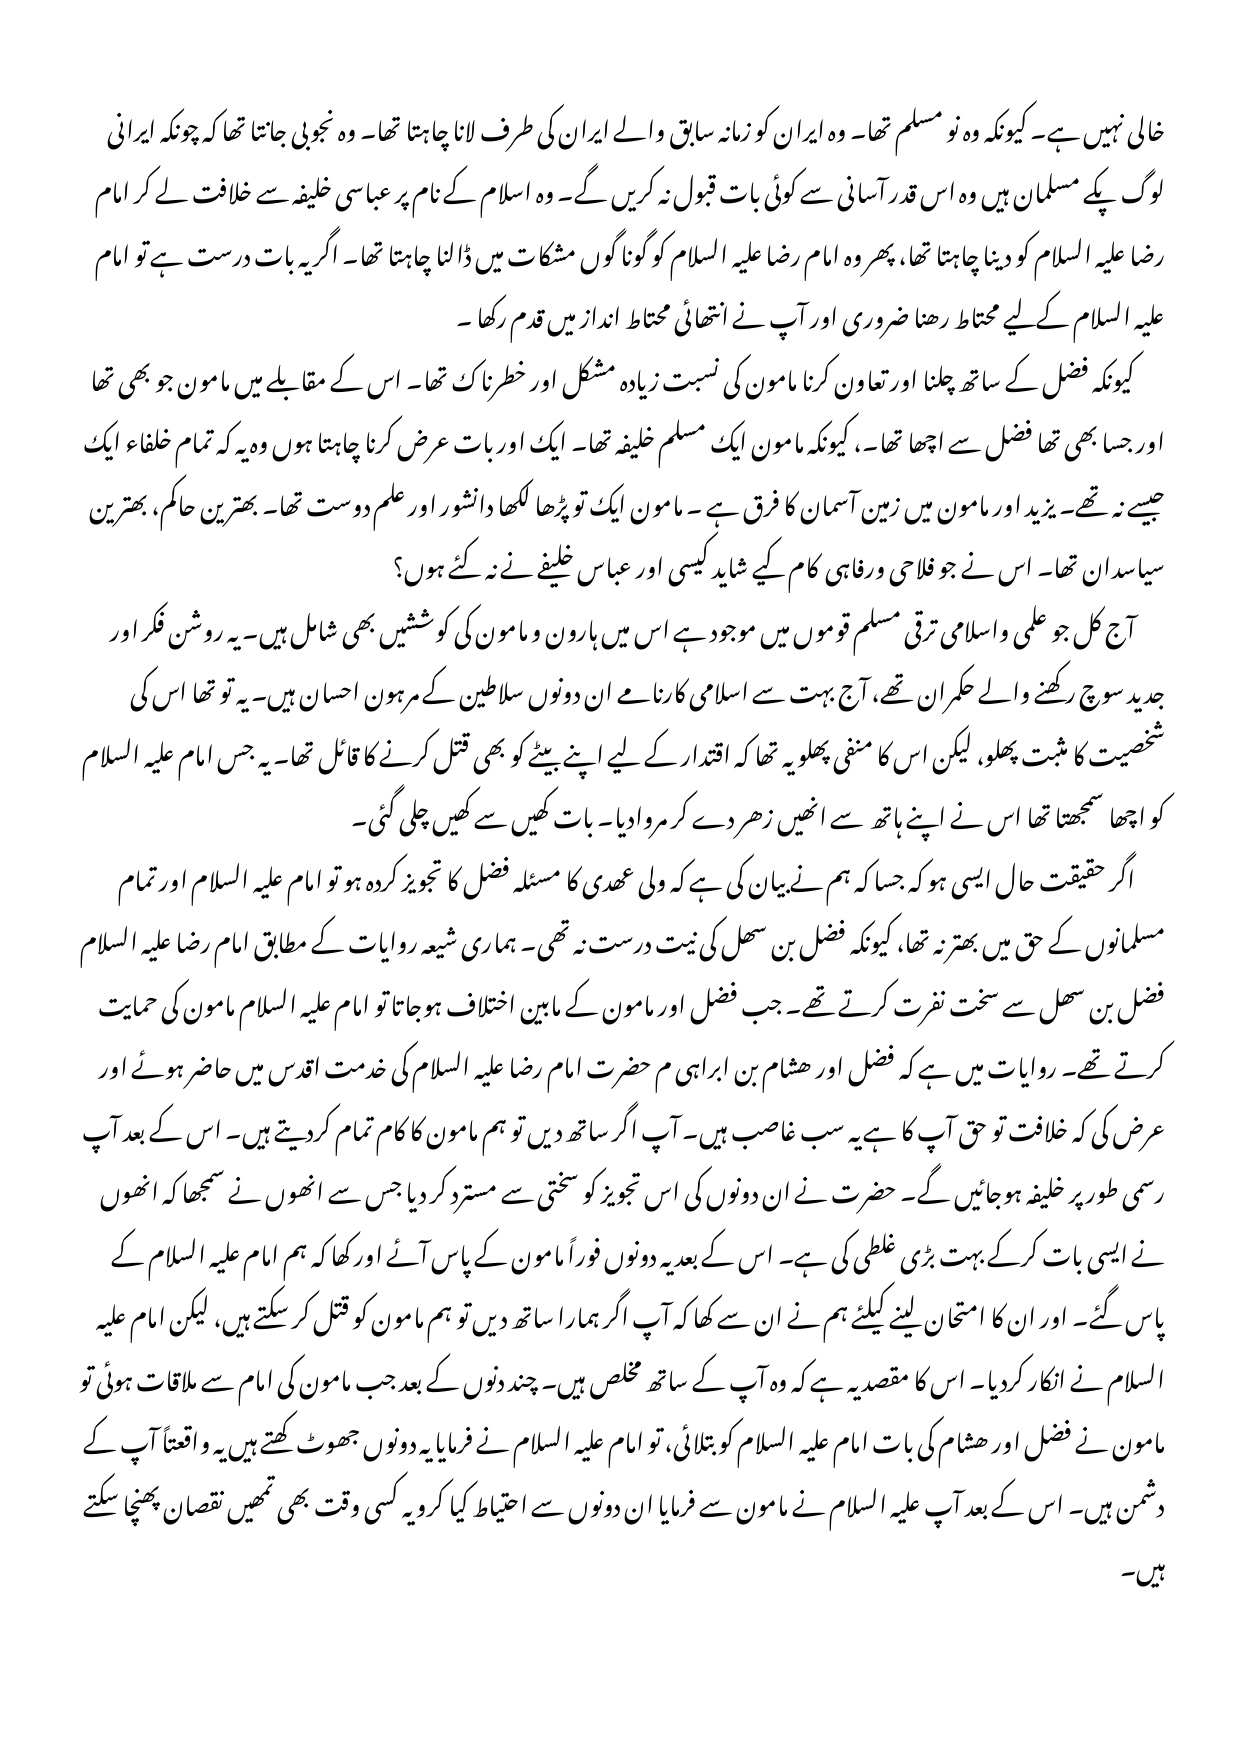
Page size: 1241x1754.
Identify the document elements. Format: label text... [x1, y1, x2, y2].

text کیونکہ فضل کے ساتھ چلنا اور تعاون کرنا مامون کی نسبت زیادہ مشکل اور خطرناک تھا۔ اس کے مقابلے میں مامون جو بھی تھا اور جسا بھی تھا فضل سے اچھا تھا۔، کیونکہ مامون ایک مسلم خلیفہ تھا۔ ایک اور بات عرض کرنا چاہتا ہوں وہ یہ کہ تمام خلفاء ایک جیسے نہ تھے۔ یزید اور مامون میں زمین آسمان کا فرق ہے ۔ مامون ایک تو پڑھا لکھا دانشور اور علم دوست تھا۔ بھترین حاکم، بھترین سیاسدان تھا۔ اس نے جو فلاحی ورفاہی کام کیے شاید کیسی اور عباس خلیفے نے نہ کئے ہوں؟ [75, 344, 1165, 594]
text اگر حقیقت حال ایسی ہو کہ جسا کہ ہم نے بیان کی ہے کہ ولی عھدی کا مسئلہ فضل کا تجویز کردہ ہو تو امام علیہ السلام اور تمام مسلمانوں کے حق میں بھتر نہ تھا، کیونکہ فضل بن سھل کی نیت درست نہ تھی۔ ہماری شیعہ روایات کے مطابق امام رضا علیہ السلام فضل بن سھل سے سخت نفرت کرتے تھے۔ جب فضل اور مامون کے مابین اختلاف ہوجاتا تو امام علیہ السلام مامون کی حمایت کرتے تھے۔ روایات میں ہے کہ فضل اور ھشام بن ابراہی م حضرت امام رضا علیہ السلام کی خدمت اقدس میں حاضر ہوئے اور عرض کی کہ خلافت تو حق آپ کا ہے یہ سب غاصب ہیں۔ آپ اگر ساتھ دیں تو ہم مامون کا کام تمام کردیتے ہیں۔ اس کے بعد آپ رسمی طور پر خلیفہ ہوجائیں گے۔ حضرت نے ان دونوں کی اس تجویز کو سختی سے مسترد کر دیا جس سے انھوں نے سمجھا کہ انھوں نے ایسی بات کرکے بہت بڑی غلطی کی ہے۔ اس کے بعد یہ دونوں فوراً مامون کے پاس آئے اور کھا کہ ہم امام علیہ السلام کے پاس گئے۔ اور ان کا امتحان لینے کیلئے ہم نے ان سے کھا کہ آپ اگر ہمارا ساتھ دیں تو ہم مامون کو قتل کر سکتے ہیں، لیکن امام علیہ السلام نے انکار کردیا۔ اس کا مقصد یہ ہے کہ وہ آپ کے ساتھ مخلص ہیں۔ چند دنوں کے بعد جب مامون کی امام سے ملاقات ہوئی تو مامون نے فضل اور ھشام کی بات امام علیہ السلام کو بتلائی، تو امام علیہ السلام نے فرمایا یہ دونوں جھوٹ کھتے ہیں یہ واقعتاً آپ کے دشمن ہیں۔ اس کے بعد آپ علیہ السلام نے مامون سے فرمایا ان دونوں سے احتیاط کیا کرو یہ کسی وقت بھی تمھیں نقصان پھنچا سکتے ہیں۔ [75, 844, 1165, 1594]
text آج کل جو علمی واسلامی ترقی مسلم قوموں میں موجود ہے اس میں ہارون و مامون کی کوششیں بھی شامل ہیں۔ یہ روشن فکر اور جدید سوچ رکھنے والے حکمران تھے، آج بہت سے اسلامی کارنامے ان دونوں سلاطین کے مرہون احسان ہیں۔ یہ تو تھا اس کی شخصیت کا مثبت پھلو، لیکن اس کا منفی پھلو یہ تھا کہ اقتدار کے لیے اپنے بیٹے کو بھی قتل کرنے کا قائل تھا۔ یہ جس امام علیہ السلام کو اچھا سمجھتا تھا اس نے اپنے ہاتھ سے انھیں زھر دے کر مروادیا۔ بات کھیں سے کھیں چلی گئی۔ [75, 594, 1165, 844]
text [75, 94, 1165, 344]
